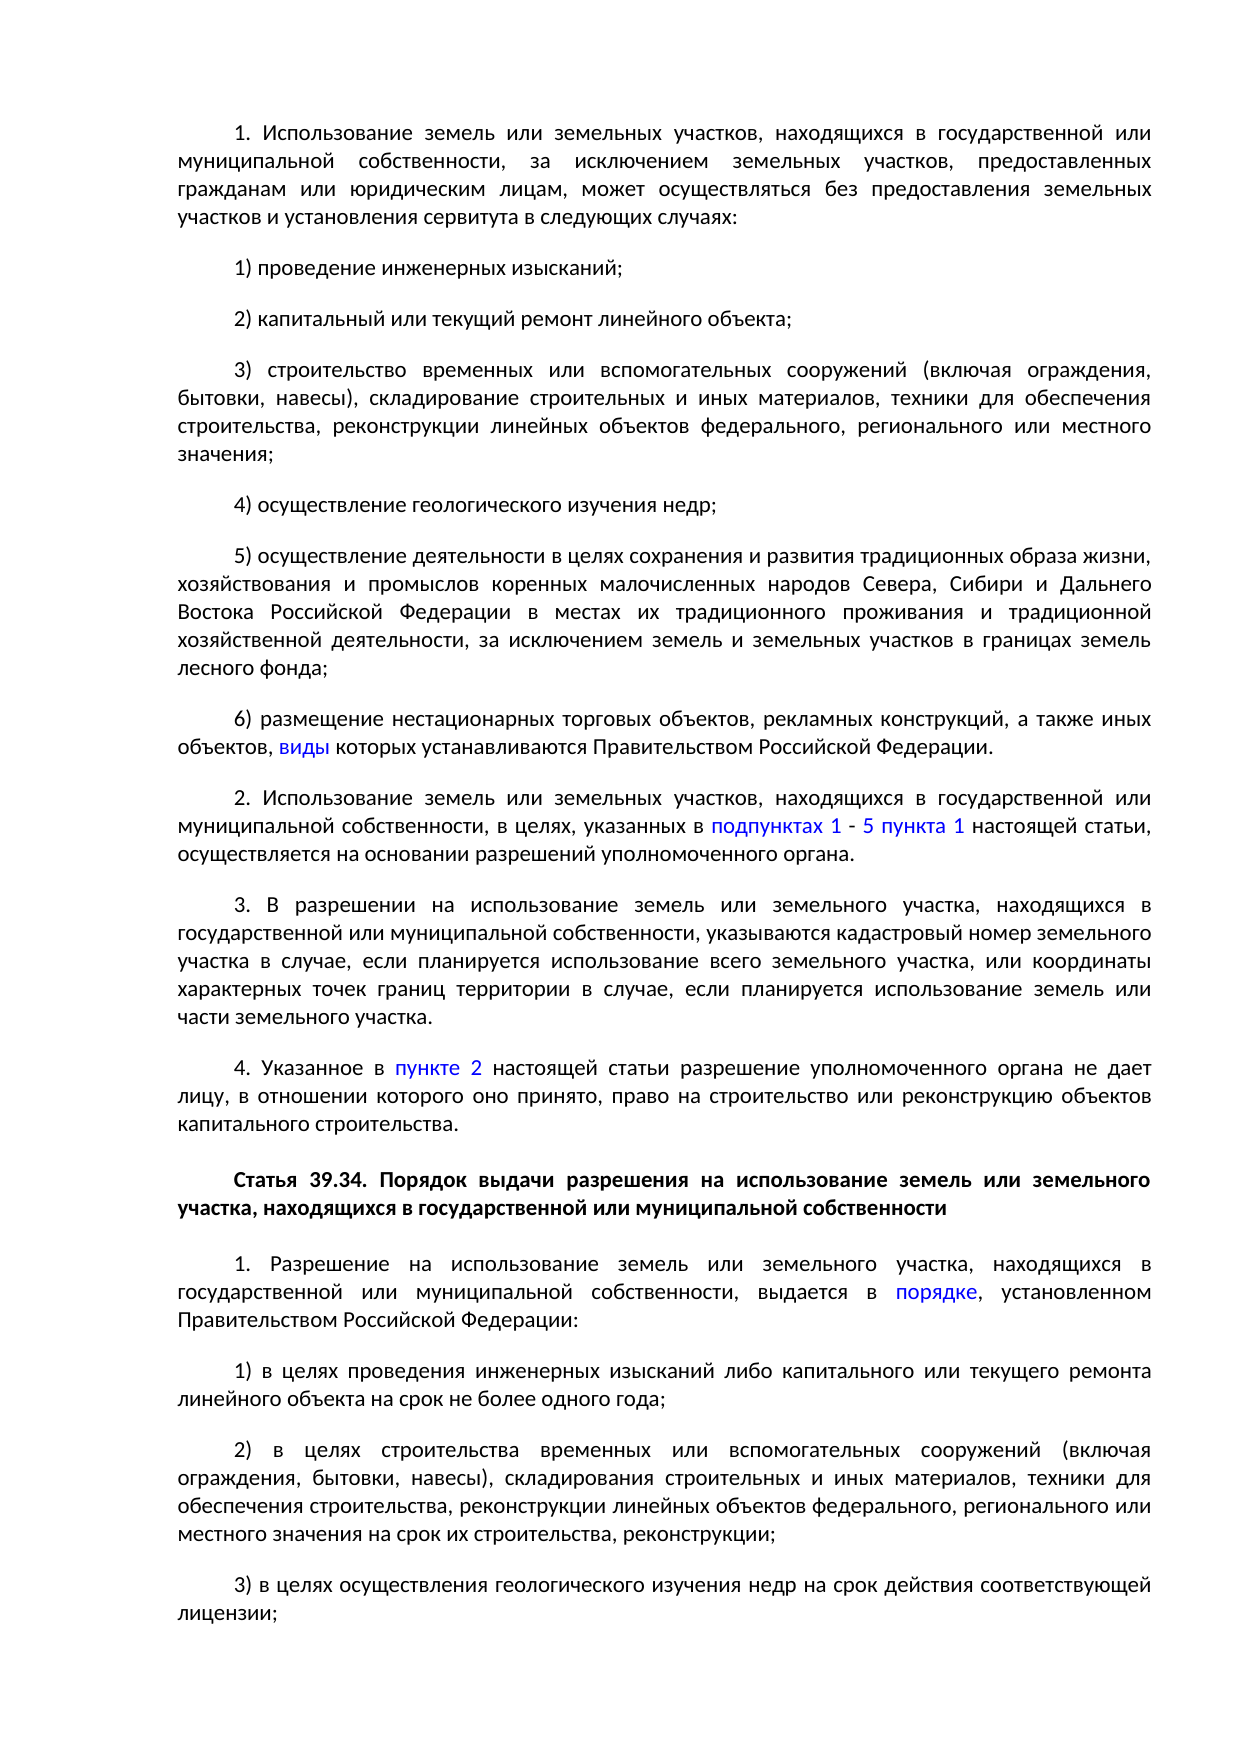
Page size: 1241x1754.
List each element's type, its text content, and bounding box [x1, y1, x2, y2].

text 1) в целях проведения инженерных изысканий либо капитального или текущего ремонта линейного объекта на срок не более одного года; [177, 1356, 1152, 1412]
text 3. В разрешении на использование земель или земельного участка, находящихся в государственной или муниципальной собственности, указываются кадастровый номер земельного участка в случае, если планируется использование всего земельного участка, или координаты характерных точек границ территории в случае, если планируется использование земель или части земельного участка. [177, 890, 1152, 1030]
text 4. Указанное в пункте 2 настоящей статьи разрешение уполномоченного органа не дает лицу, в отношении которого оно принято, право на строительство или реконструкцию объектов капитального строительства. [177, 1053, 1152, 1137]
text 5) осуществление деятельности в целях сохранения и развития традиционных образа жизни, хозяйствования и промыслов коренных малочисленных народов Севера, Сибири и Дальнего Востока Российской Федерации в местах их традиционного проживания и традиционной хозяйственной деятельности, за исключением земель и земельных участков в границах земель лесного фонда; [177, 541, 1152, 681]
text 6) размещение нестационарных торговых объектов, рекламных конструкций, а также иных объектов, виды которых устанавливаются Правительством Российской Федерации. [177, 704, 1152, 760]
text 3) в целях осуществления геологического изучения недр на срок действия соответствующей лицензии; [177, 1570, 1152, 1626]
text 1) проведение инженерных изысканий; [177, 253, 1152, 281]
title Статья 39.34. Порядок выдачи разрешения на использование земель или земельного участка, находящихся в государственной или муниципальной собственности [177, 1165, 1152, 1221]
text 2) капитальный или текущий ремонт линейного объекта; [177, 304, 1152, 332]
text 2) в целях строительства временных или вспомогательных сооружений (включая ограждения, бытовки, навесы), складирования строительных и иных материалов, техники для обеспечения строительства, реконструкции линейных объектов федерального, регионального или местного значения на срок их строительства, реконструкции; [177, 1435, 1152, 1547]
text 1. Использование земель или земельных участков, находящихся в государственной или муниципальной собственности, за исключением земельных участков, предоставленных гражданам или юридическим лицам, может осуществляться без предоставления земельных участков и установления сервитута в следующих случаях: [177, 118, 1152, 230]
text 1. Разрешение на использование земель или земельного участка, находящихся в государственной или муниципальной собственности, выдается в порядке, установленном Правительством Российской Федерации: [177, 1249, 1152, 1333]
text 2. Использование земель или земельных участков, находящихся в государственной или муниципальной собственности, в целях, указанных в подпунктах 1 - 5 пункта 1 настоящей статьи, осуществляется на основании разрешений уполномоченного органа. [177, 783, 1152, 867]
text 3) строительство временных или вспомогательных сооружений (включая ограждения, бытовки, навесы), складирование строительных и иных материалов, техники для обеспечения строительства, реконструкции линейных объектов федерального, регионального или местного значения; [177, 355, 1152, 467]
text 4) осуществление геологического изучения недр; [177, 490, 1152, 518]
